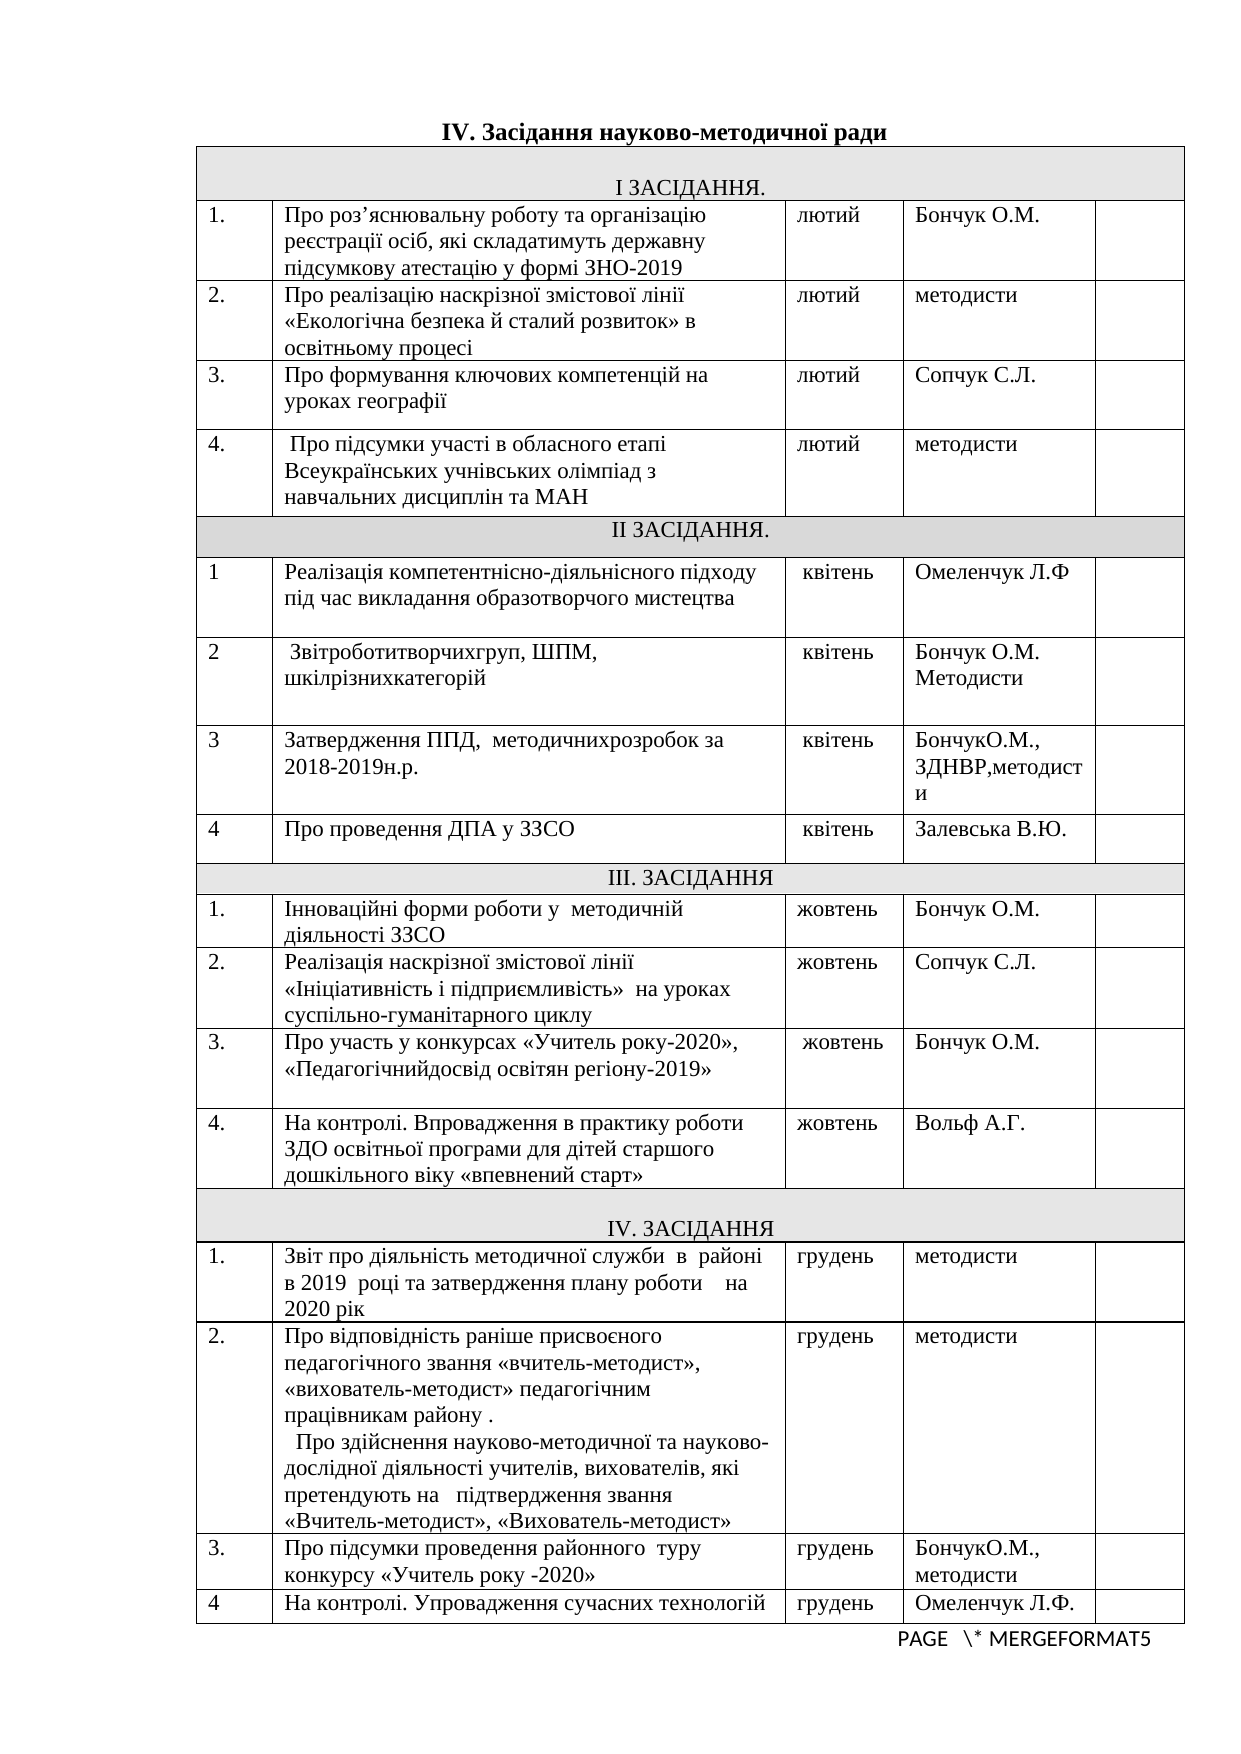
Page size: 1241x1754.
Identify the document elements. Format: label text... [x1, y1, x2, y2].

table_cell ІІІ. ЗАСІДАННЯ [197, 864, 1184, 893]
table_cell Звіт про діяльність методичної служби в районі в 2019 році та затвердження плану роботи на 2020 рік [273, 1243, 785, 1321]
table_cell методисти [904, 1243, 1095, 1321]
table_cell Інноваційні форми роботи у методичній діяльності ЗЗСО [273, 895, 785, 947]
table_cell [1096, 895, 1184, 947]
table_cell [1096, 1534, 1184, 1588]
table_cell грудень [786, 1243, 903, 1321]
table_cell жовтень [786, 1109, 903, 1188]
table_cell Омеленчук Л.Ф. [904, 1590, 1095, 1623]
table_cell квітень [786, 726, 903, 814]
table_cell Бончук О.М. [904, 201, 1095, 280]
table_cell 3 [197, 726, 272, 814]
table_cell Сопчук С.Л. [904, 948, 1095, 1027]
table_cell 4 [197, 1590, 272, 1623]
table_cell [1096, 726, 1184, 814]
table_cell [1096, 1243, 1184, 1321]
table_cell Сопчук С.Л. [904, 361, 1095, 429]
table_cell Залевська В.Ю. [904, 815, 1095, 863]
table_cell грудень [786, 1590, 903, 1623]
table_cell Про роз’яснювальну роботу та організацію реєстрації осіб, які складатимуть державну підсумкову атестацію у формі ЗНО-2019 [273, 201, 785, 280]
table_cell 4. [197, 1109, 272, 1188]
table_cell БончукО.М., ЗДНВР,методисти [904, 726, 1095, 814]
table_cell Про проведення ДПА у ЗЗСО [273, 815, 785, 863]
table_cell [1096, 281, 1184, 360]
table_cell 4 [197, 815, 272, 863]
table_cell Про відповідність раніше присвоєного педагогічного звання «вчитель-методист», «вихователь-методист» педагогічним працівникам району . Про здійснення науково-методичної та науково-дослідної діяльності учителів, вихователів, які претендують на підтвердження звання «Вчитель-методист», «Вихователь-методист» [273, 1323, 785, 1533]
table_cell Затвердження ППД, методичнихрозробок за 2018-2019н.р. [273, 726, 785, 814]
table_cell Реалізація наскрізної змістової лінії «Ініціативність і підприємливість» на уроках суспільно-гуманітарного циклу [273, 948, 785, 1027]
table_cell Про реалізацію наскрізної змістової лінії «Екологічна безпека й сталий розвиток» в освітньому процесі [273, 281, 785, 360]
table_cell Звітроботитворчихгруп, ШПМ, шкілрізнихкатегорій [273, 638, 785, 725]
table_cell [1096, 201, 1184, 280]
table_header І ЗАСІДАННЯ. [197, 147, 1184, 200]
table_cell 4. [197, 430, 272, 516]
table_cell методисти [904, 281, 1095, 360]
table_cell жовтень [786, 1029, 903, 1107]
table_cell 3. [197, 1534, 272, 1588]
text ІV. Засідання науково-методичної ради [177, 117, 1152, 146]
table_cell методисти [904, 430, 1095, 516]
table_cell [1096, 948, 1184, 1027]
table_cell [273, 1590, 785, 1623]
table_cell [1096, 1109, 1184, 1188]
table_cell Про участь у конкурсах «Учитель року-2020», «Педагогічнийдосвід освітян регіону-2019» [273, 1029, 785, 1107]
table_cell 1. [197, 895, 272, 947]
table_cell БончукО.М., методисти [904, 1534, 1095, 1588]
table_cell 2. [197, 281, 272, 360]
table_cell Про підсумки участі в обласного етапі Всеукраїнських учнівських олімпіад з навчальних дисциплін та МАН [273, 430, 785, 516]
table_cell квітень [786, 558, 903, 637]
table_cell жовтень [786, 895, 903, 947]
table_cell Реалізація компетентнісно-діяльнісного підходу під час викладання образотворчого мистецтва [273, 558, 785, 637]
table_cell 1. [197, 1243, 272, 1321]
table_cell На контролі. Впровадження в практику роботи ЗДО освітньої програми для дітей старшого дошкільного віку «впевнений старт» [273, 1109, 785, 1188]
table_cell [1096, 1029, 1184, 1107]
table_cell [1096, 638, 1184, 725]
table_cell Про формування ключових компетенцій на уроках географії [273, 361, 785, 429]
table_cell [1096, 558, 1184, 637]
table_cell ІV. ЗАСІДАННЯ [197, 1189, 1184, 1241]
table_cell Вольф А.Г. [904, 1109, 1095, 1188]
table_cell 2. [197, 1323, 272, 1533]
table_cell методисти [904, 1323, 1095, 1533]
table_cell жовтень [786, 948, 903, 1027]
table_cell 3. [197, 1029, 272, 1107]
table_cell 1. [197, 201, 272, 280]
table_cell грудень [786, 1534, 903, 1588]
table_cell 2. [197, 948, 272, 1027]
table_cell Омеленчук Л.Ф [904, 558, 1095, 637]
table_cell 2 [197, 638, 272, 725]
table_cell [1096, 815, 1184, 863]
table_cell квітень [786, 815, 903, 863]
table_cell Бончук О.М. [904, 895, 1095, 947]
table_cell лютий [786, 361, 903, 429]
table_cell Про підсумки проведення районного туру конкурсу «Учитель року -2020» [273, 1534, 785, 1588]
table_cell квітень [786, 638, 903, 725]
table_cell [1096, 1323, 1184, 1533]
table_cell [1096, 1590, 1184, 1623]
table_cell [1096, 430, 1184, 516]
table_cell ІІ ЗАСІДАННЯ. [197, 517, 1184, 557]
table_cell лютий [786, 201, 903, 280]
table_cell лютий [786, 430, 903, 516]
table_cell [1096, 361, 1184, 429]
table_cell Бончук О.М. Методисти [904, 638, 1095, 725]
table_cell лютий [786, 281, 903, 360]
table_cell 1 [197, 558, 272, 637]
table_cell Бончук О.М. [904, 1029, 1095, 1107]
table_cell 3. [197, 361, 272, 429]
table_cell грудень [786, 1323, 903, 1533]
